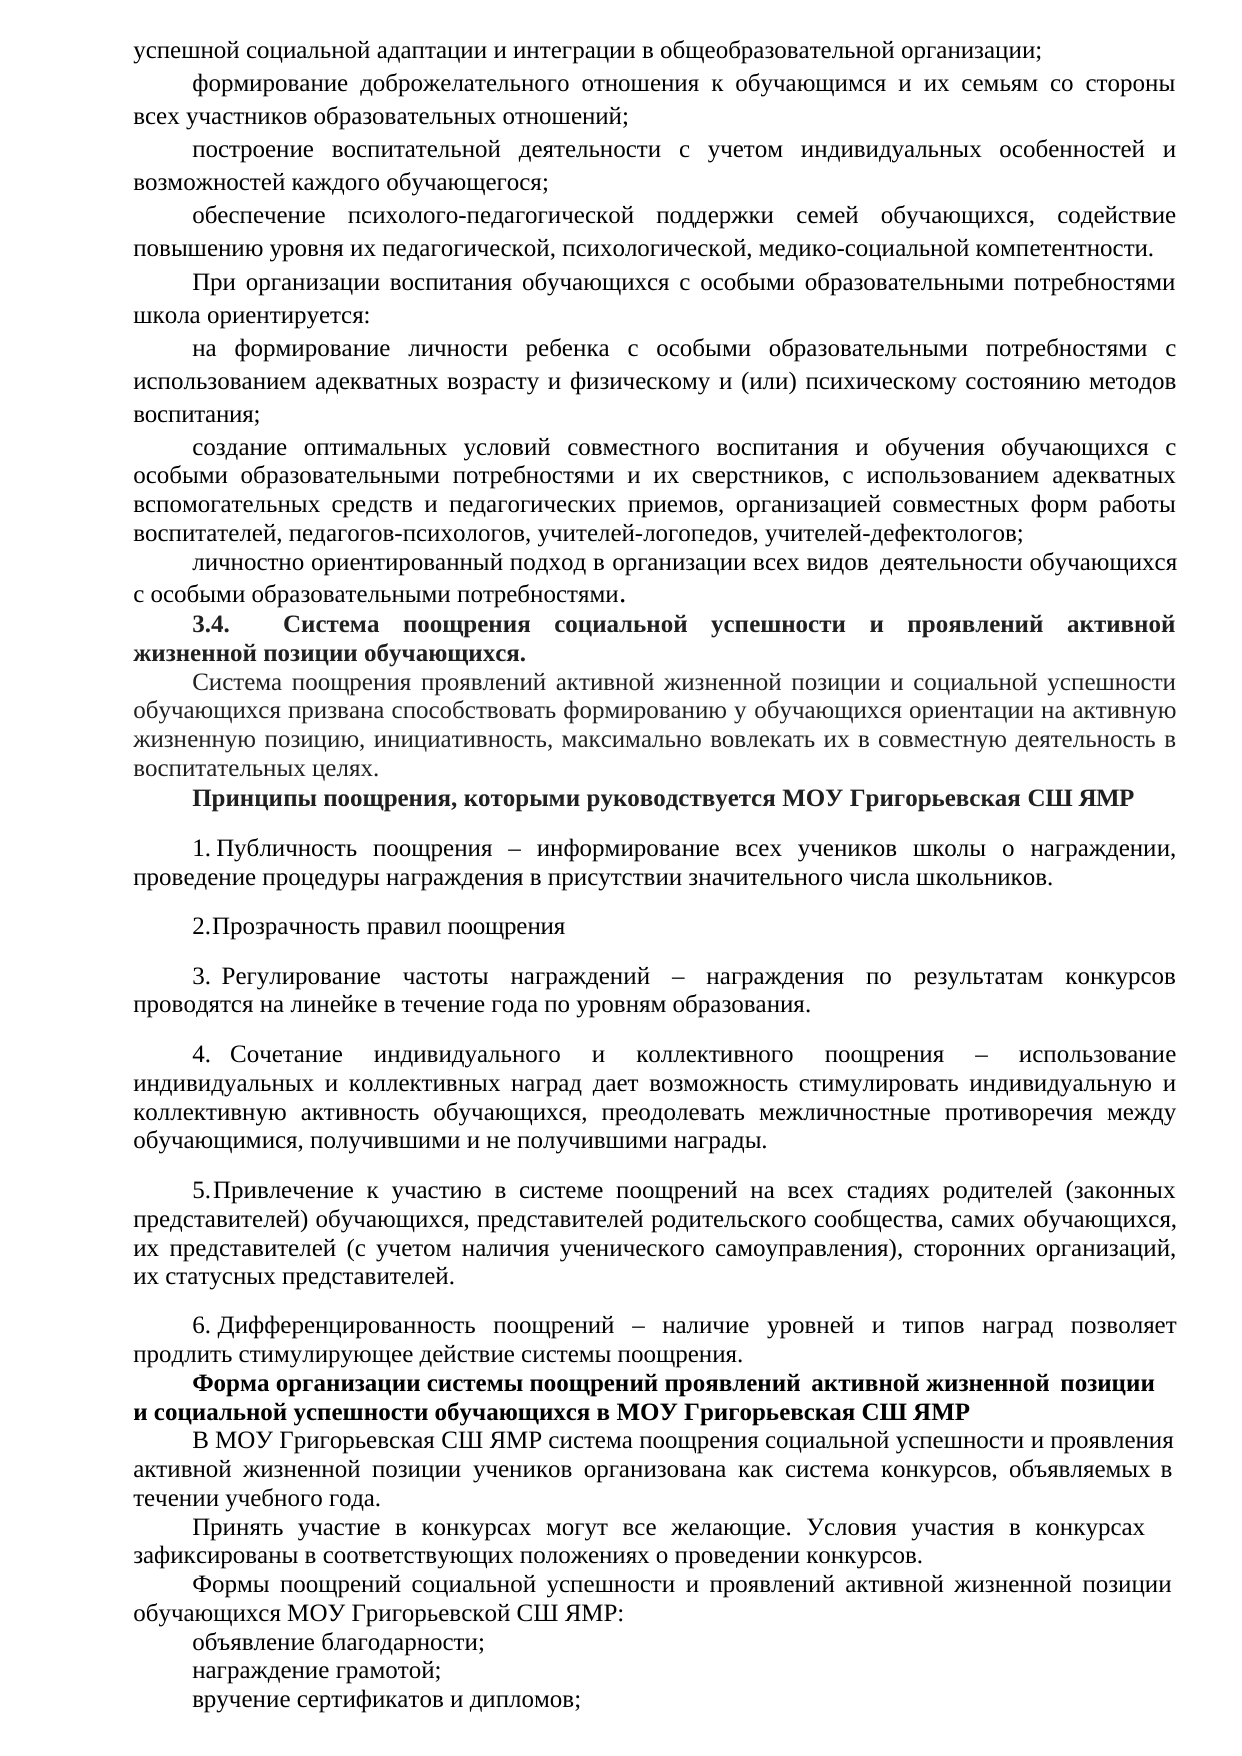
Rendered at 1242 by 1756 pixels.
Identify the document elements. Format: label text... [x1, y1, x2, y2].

text Принять участие в конкурсах могут все желающие. Условия участия в конкурсах зафиксированы в соответствующих положениях о проведении конкурсов. [133, 1512, 1227, 1569]
list Регулирование частоты награждений – награждения по результатам конкурсов проводятся на линейке в течение года по уровням образования. [133, 961, 1177, 1018]
text В МОУ Григорьевская СШ ЯМР система поощрения социальной успешности и проявления активной жизненной позиции учеников организована как система конкурсов, объявляемых в течении учебного года. [133, 1426, 1227, 1512]
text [133, 35, 1177, 64]
list Сочетание индивидуального и коллективного поощрения – использование индивидуальных и коллективных наград дает возможность стимулировать индивидуальную и коллективную активность обучающихся, преодолевать межличностные противоречия между обучающимися, получившими и не получившими награды. [133, 1039, 1177, 1154]
text личностно ориентированный подход в организации всех видов деятельности обучающихся с особыми образовательными потребностями. [133, 547, 1177, 609]
subtitle Форма организации системы поощрений проявлений активной жизненной позиции и социальной успешности обучающихся в МОУ Григорьевская СШ ЯМР [133, 1369, 1169, 1426]
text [192, 1684, 618, 1713]
text объявление благодарности; награждение грамотой; [192, 1627, 618, 1684]
text формирование доброжелательного отношения к обучающимся и их семьям со стороны всех участников образовательных отношений; [133, 68, 1176, 130]
text обеспечение психолого-педагогической поддержки семей обучающихся, содействие повышению уровня их педагогической, психологической, медико-социальной компетентности. [133, 201, 1177, 262]
text При организации воспитания обучающихся с особыми образовательными потребностями школа ориентируется: [133, 267, 1176, 328]
list Публичность поощрения – информирование всех учеников школы о награждении, проведение процедуры награждения в присутствии значительного числа школьников. [133, 833, 1177, 891]
text построение воспитательной деятельности с учетом индивидуальных особенностей и возможностей каждого обучающегося; [133, 134, 1177, 196]
subtitle Система поощрения социальной успешности и проявлений активной жизненной позиции обучающихся. [133, 609, 1176, 667]
subtitle Принципы поощрения, которыми руководствуется МОУ Григорьевская СШ ЯМР [192, 783, 1227, 811]
list Прозрачность правил поощрения [192, 911, 1227, 940]
list Привлечение к участию в системе поощрений на всех стадиях родителей (законных представителей) обучающихся, представителей родительского сообщества, самих обучающихся, их представителей (с учетом наличия ученического самоуправления), сторонних организаций, их статусных представителей. [133, 1175, 1177, 1290]
list Дифференцированность поощрений – наличие уровней и типов наград позволяет продлить стимулирующее действие системы поощрения. [133, 1311, 1177, 1368]
text на формирование личности ребенка с особыми образовательными потребностями с использованием адекватных возрасту и физическому и (или) психическому состоянию методов воспитания; [133, 333, 1177, 427]
text Формы поощрений социальной успешности и проявлений активной жизненной позиции обучающихся МОУ Григорьевской СШ ЯМР: [133, 1569, 1227, 1627]
text создание оптимальных условий совместного воспитания и обучения обучающихся с особыми образовательными потребностями и их сверстников, с использованием адекватных вспомогательных средств и педагогических приемов, организацией совместных форм работы воспитателей, педагогов-психологов, учителей-логопедов, учителей-дефектологов; [133, 432, 1177, 547]
text Система поощрения проявлений активной жизненной позиции и социальной успешности обучающихся призвана способствовать формированию у обучающихся ориентации на активную жизненную позицию, инициативность, максимально вовлекать их в совместную деятельность в воспитательных целях. [133, 667, 1177, 782]
